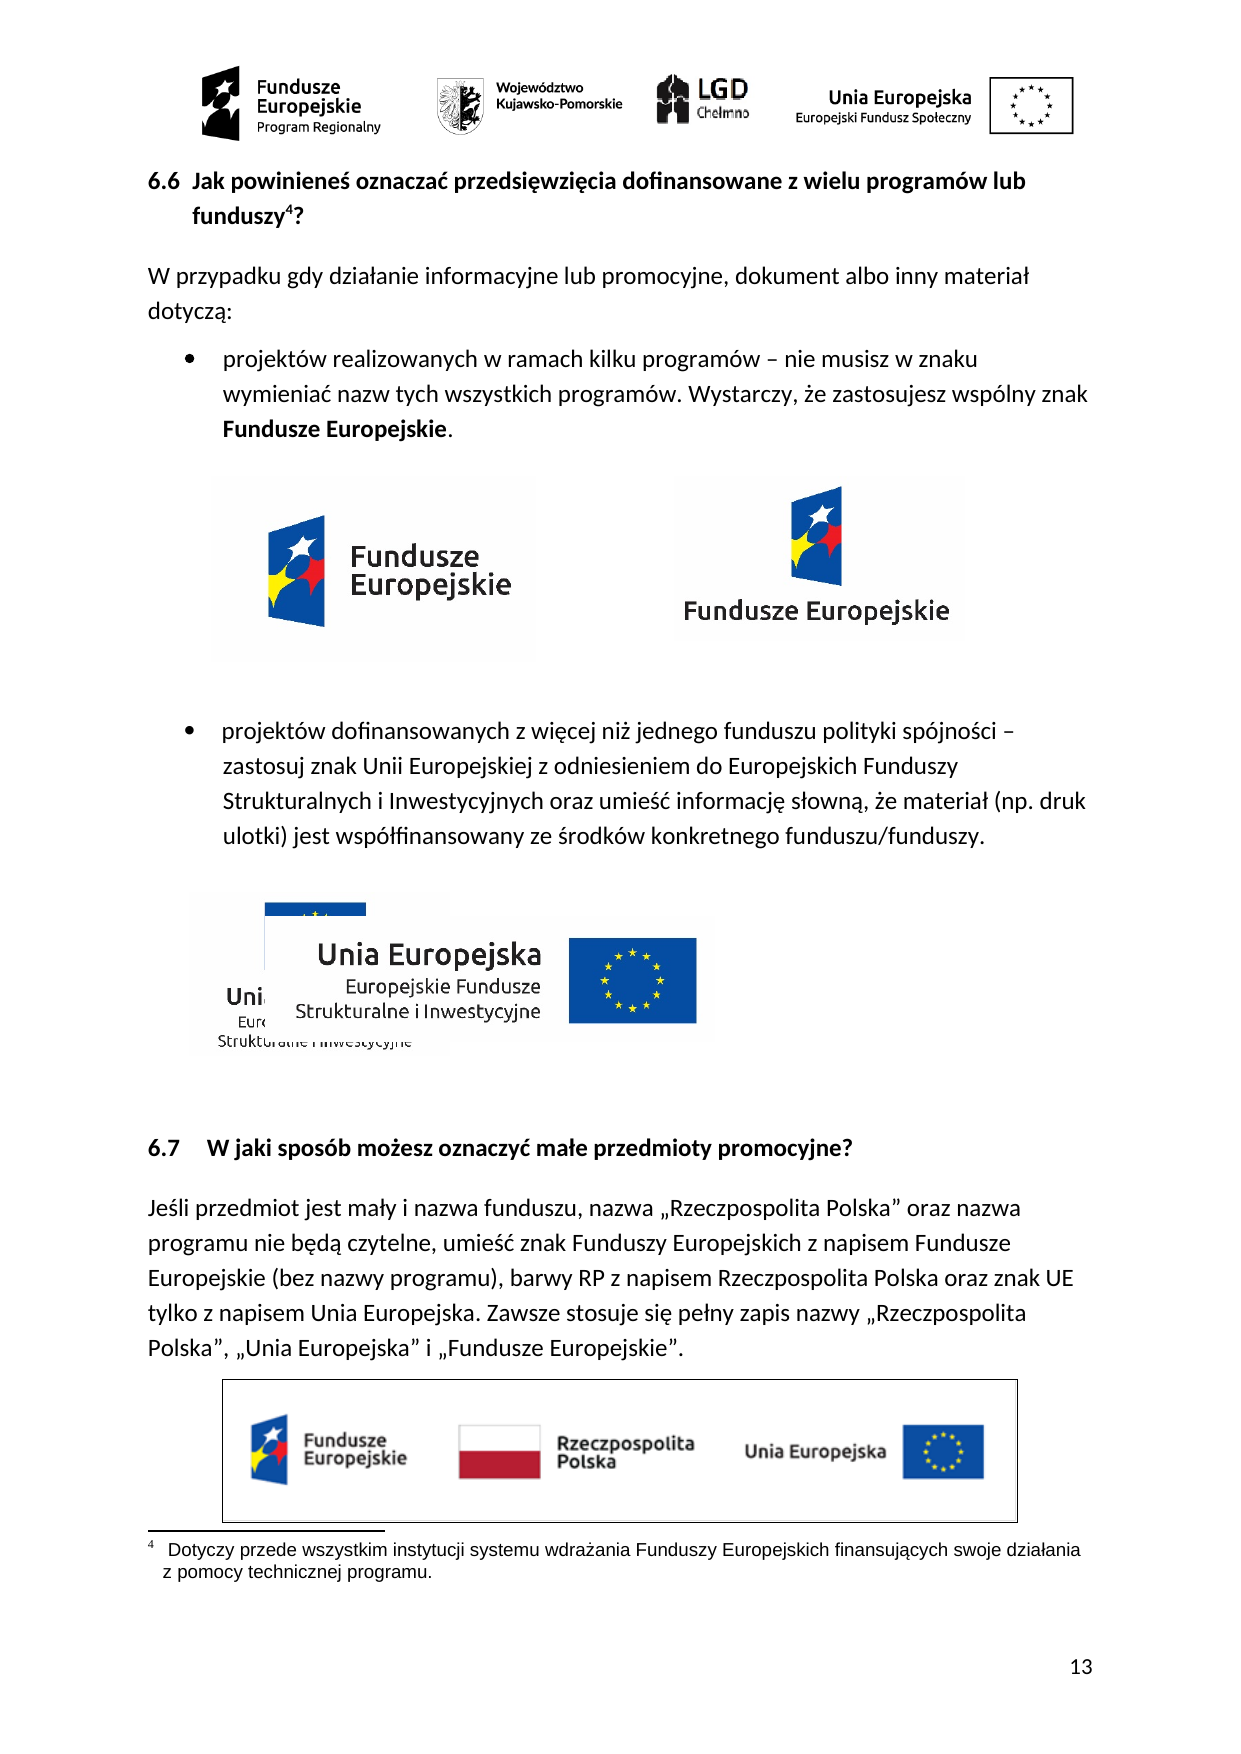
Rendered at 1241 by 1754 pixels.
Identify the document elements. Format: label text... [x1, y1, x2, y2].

picture [183, 47, 1093, 161]
text W przypadku gdy działanie informacyjne lub promocyjne, dokument albo inny materiał dotyczą: [148, 260, 1093, 326]
picture [223, 1380, 1017, 1522]
list projektów realizowanych w ramach kilku programów – nie musisz w znaku wymieniać nazw tych wszystkich programów. Wystarczy, że zastosujesz wspólny znak Fundusze Europejskie. [185, 343, 1093, 443]
list Jak powinieneś oznaczać przedsięwzięcia dofinansowane z wielu programów lub funduszy? [148, 148, 1093, 231]
picture [188, 892, 716, 1056]
picture [673, 476, 965, 641]
picture [210, 476, 537, 662]
list projektów dofinansowanych z więcej niż jednego funduszu polityki spójności – zastosuj znak Unii Europejskiej z odniesieniem do Europejskich Funduszy Strukturalnych i Inwestycyjnych oraz umieść informację słowną, że materiał (np. druk ulotki) jest współfinansowany ze środków konkretnego funduszu/funduszy. [185, 715, 1093, 851]
text Jeśli przedmiot jest mały i nazwa funduszu, nazwa „Rzeczpospolita Polska” oraz nazwa programu nie będą czytelne, umieść znak Funduszy Europejskich z napisem Fundusze Europejskie (bez nazwy programu), barwy RP z napisem Rzeczpospolita Polska oraz znak UE tylko z napisem Unia Europejska. Zawsze stosuje się pełny zapis nazwy „Rzeczpospolita Polska”, „Unia Europejska” i „Fundusze Europejskie”. [148, 1192, 1093, 1362]
list W jaki sposób możesz oznaczyć małe przedmioty promocyjne? [148, 1132, 1093, 1162]
